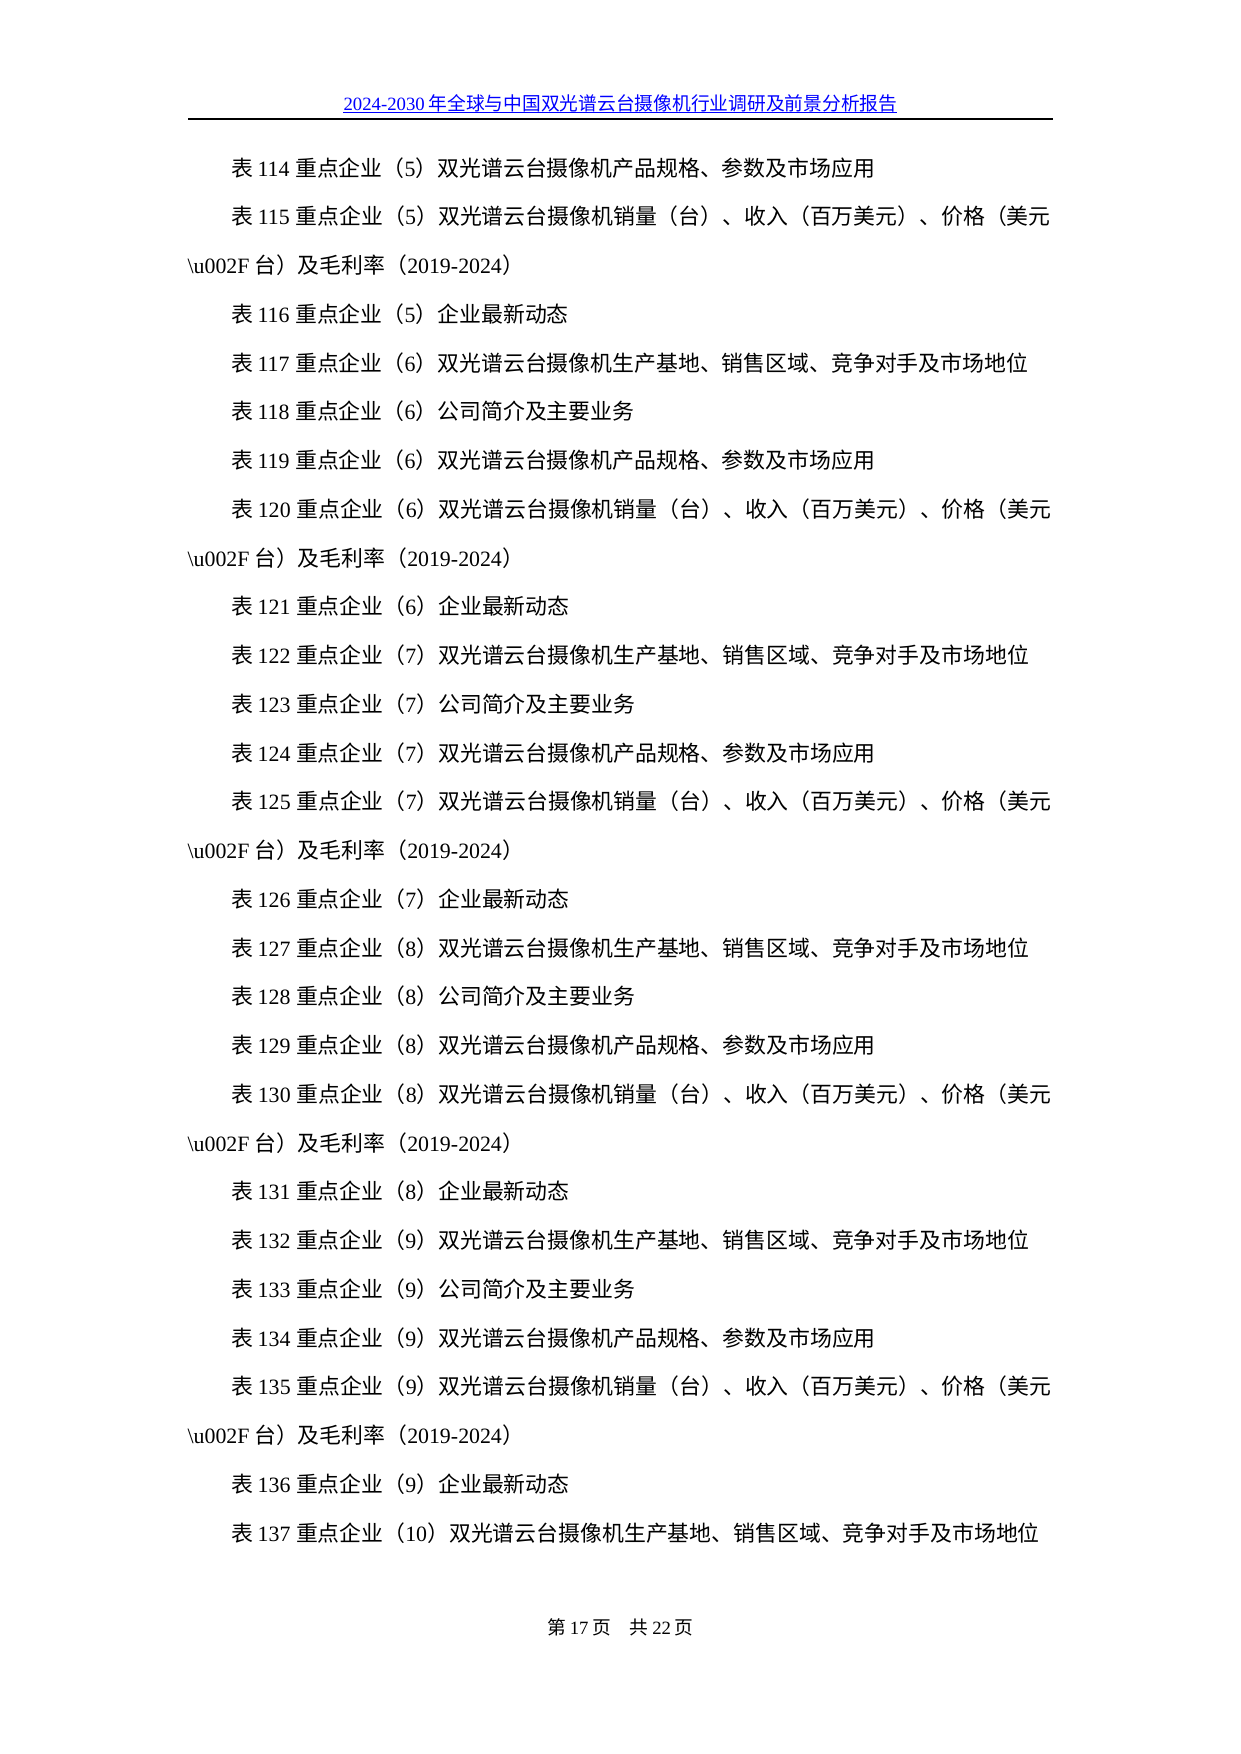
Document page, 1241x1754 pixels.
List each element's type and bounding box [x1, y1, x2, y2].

text [187, 150, 1053, 1548]
